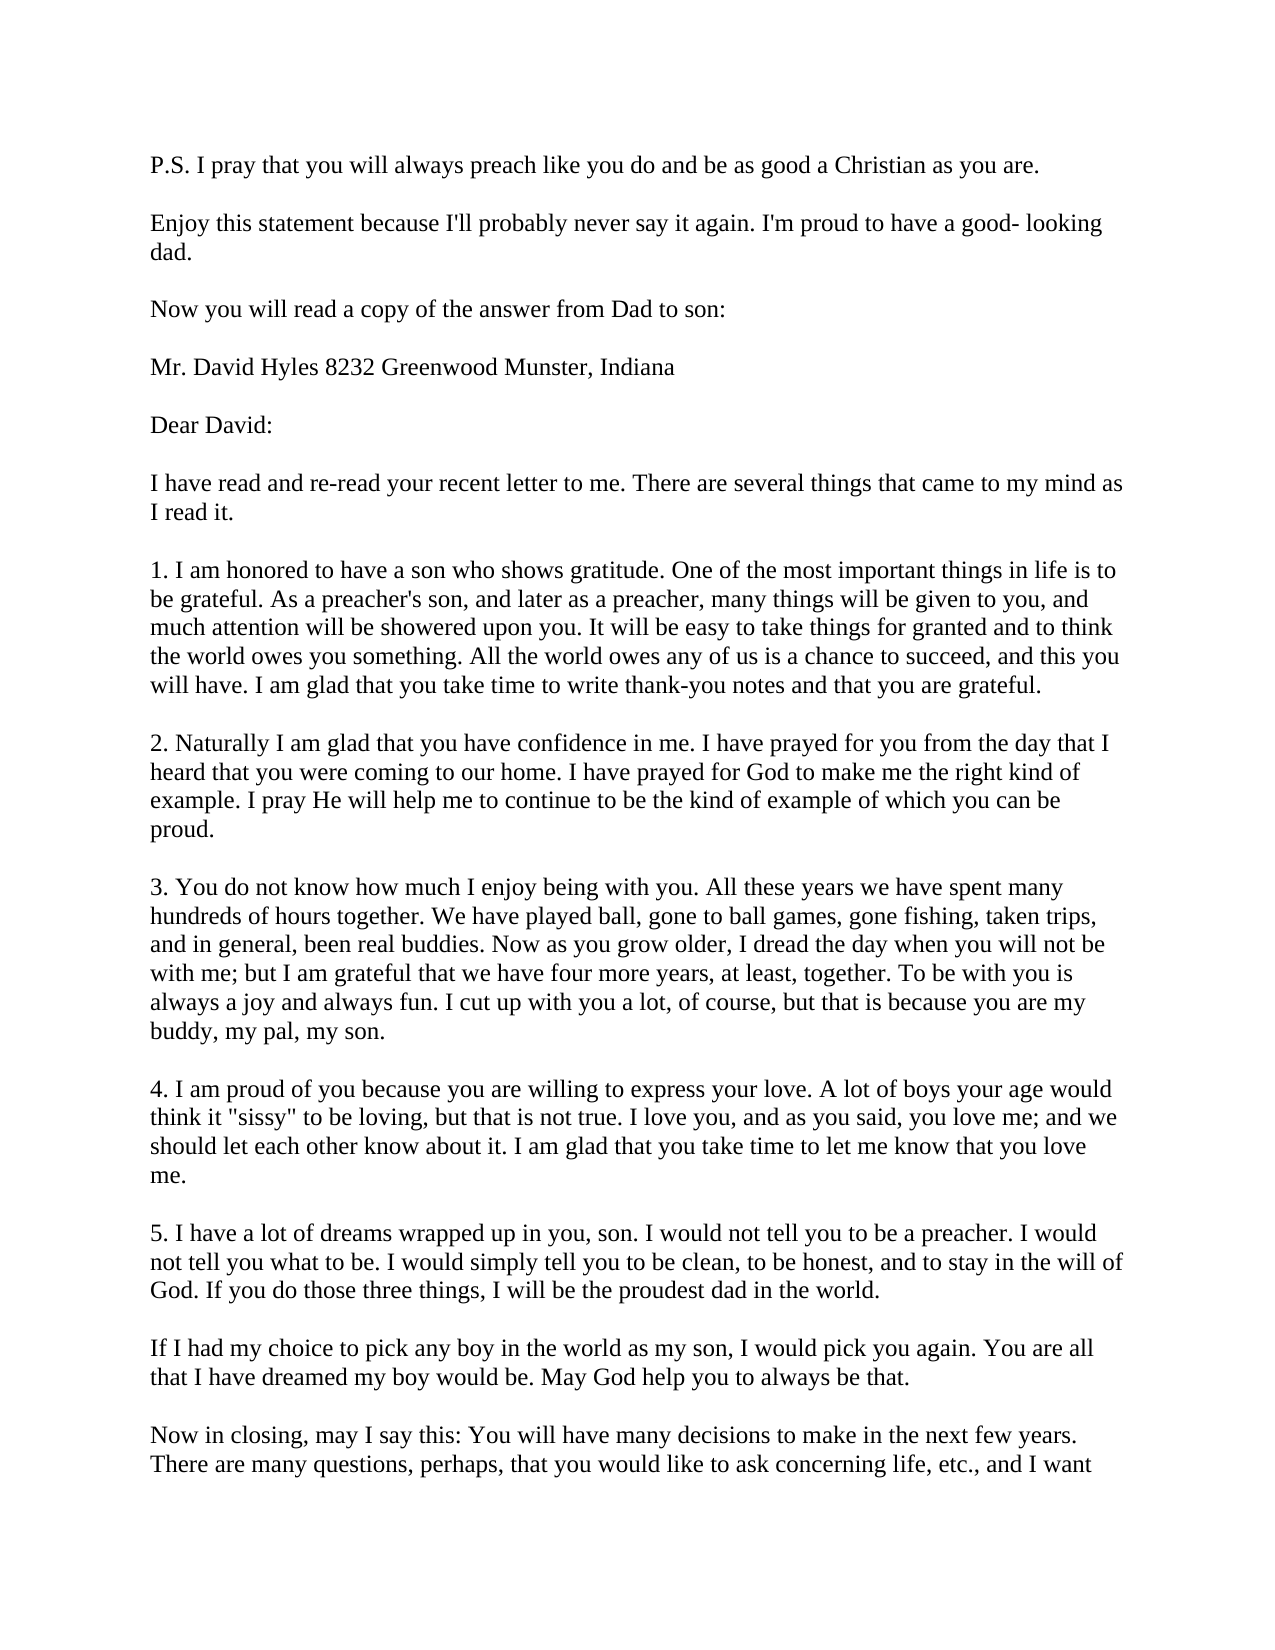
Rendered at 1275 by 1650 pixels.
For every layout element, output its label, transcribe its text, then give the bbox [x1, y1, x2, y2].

text Now you will read a copy of the answer from Dad to son: [150, 294, 1125, 323]
text If I had my choice to pick any boy in the world as my son, I would pick you again. You are all that I have dreamed my boy would be. May God help you to always be that. [150, 1333, 1125, 1391]
text 1. I am honored to have a son who shows gratitude. One of the most important things in life is to be grateful. As a preacher's son, and later as a preacher, many things will be given to you, and much attention will be showered upon you. It will be easy to take things for granted and to think the world owes you something. All the world owes any of us is a chance to succeed, and this you will have. I am glad that you take time to write thank-you notes and that you are grateful. [150, 555, 1125, 699]
text 3. You do not know how much I enjoy being with you. All these years we have spent many hundreds of hours together. We have played ball, gone to ball games, gone fishing, taken trips, and in general, been real buddies. Now as you grow older, I dread the day when you will not be with me; but I am grateful that we have four more years, at least, together. To be with you is always a joy and always fun. I cut up with you a lot, of course, but that is because you are my buddy, my pal, my son. [150, 872, 1125, 1044]
text 4. I am proud of you because you are willing to express your love. A lot of boys your age would think it "sissy" to be loving, but that is not true. I love you, and as you said, you love me; and we should let each other know about it. I am glad that you take time to let me know that you love me. [150, 1074, 1125, 1189]
text Enjoy this statement because I'll probably never say it again. I'm proud to have a good- looking dad. [150, 208, 1125, 265]
text Mr. David Hyles 8232 Greenwood Munster, Indiana [150, 352, 1125, 381]
text P.S. I pray that you will always preach like you do and be as good a Christian as you are. [150, 150, 1125, 179]
text I have read and re-read your recent letter to me. There are several things that came to my mind as I read it. [150, 468, 1125, 526]
text Dear David: [150, 410, 1125, 439]
text 5. I have a lot of dreams wrapped up in you, son. I would not tell you to be a preacher. I would not tell you what to be. I would simply tell you to be clean, to be honest, and to stay in the will of God. If you do those three things, I will be the proudest dad in the world. [150, 1218, 1125, 1304]
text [150, 1420, 1125, 1477]
text 2. Naturally I am glad that you have confidence in me. I have prayed for you from the day that I heard that you were coming to our home. I have prayed for God to make me the right kind of example. I pray He will help me to continue to be the kind of example of which you can be proud. [150, 728, 1125, 843]
